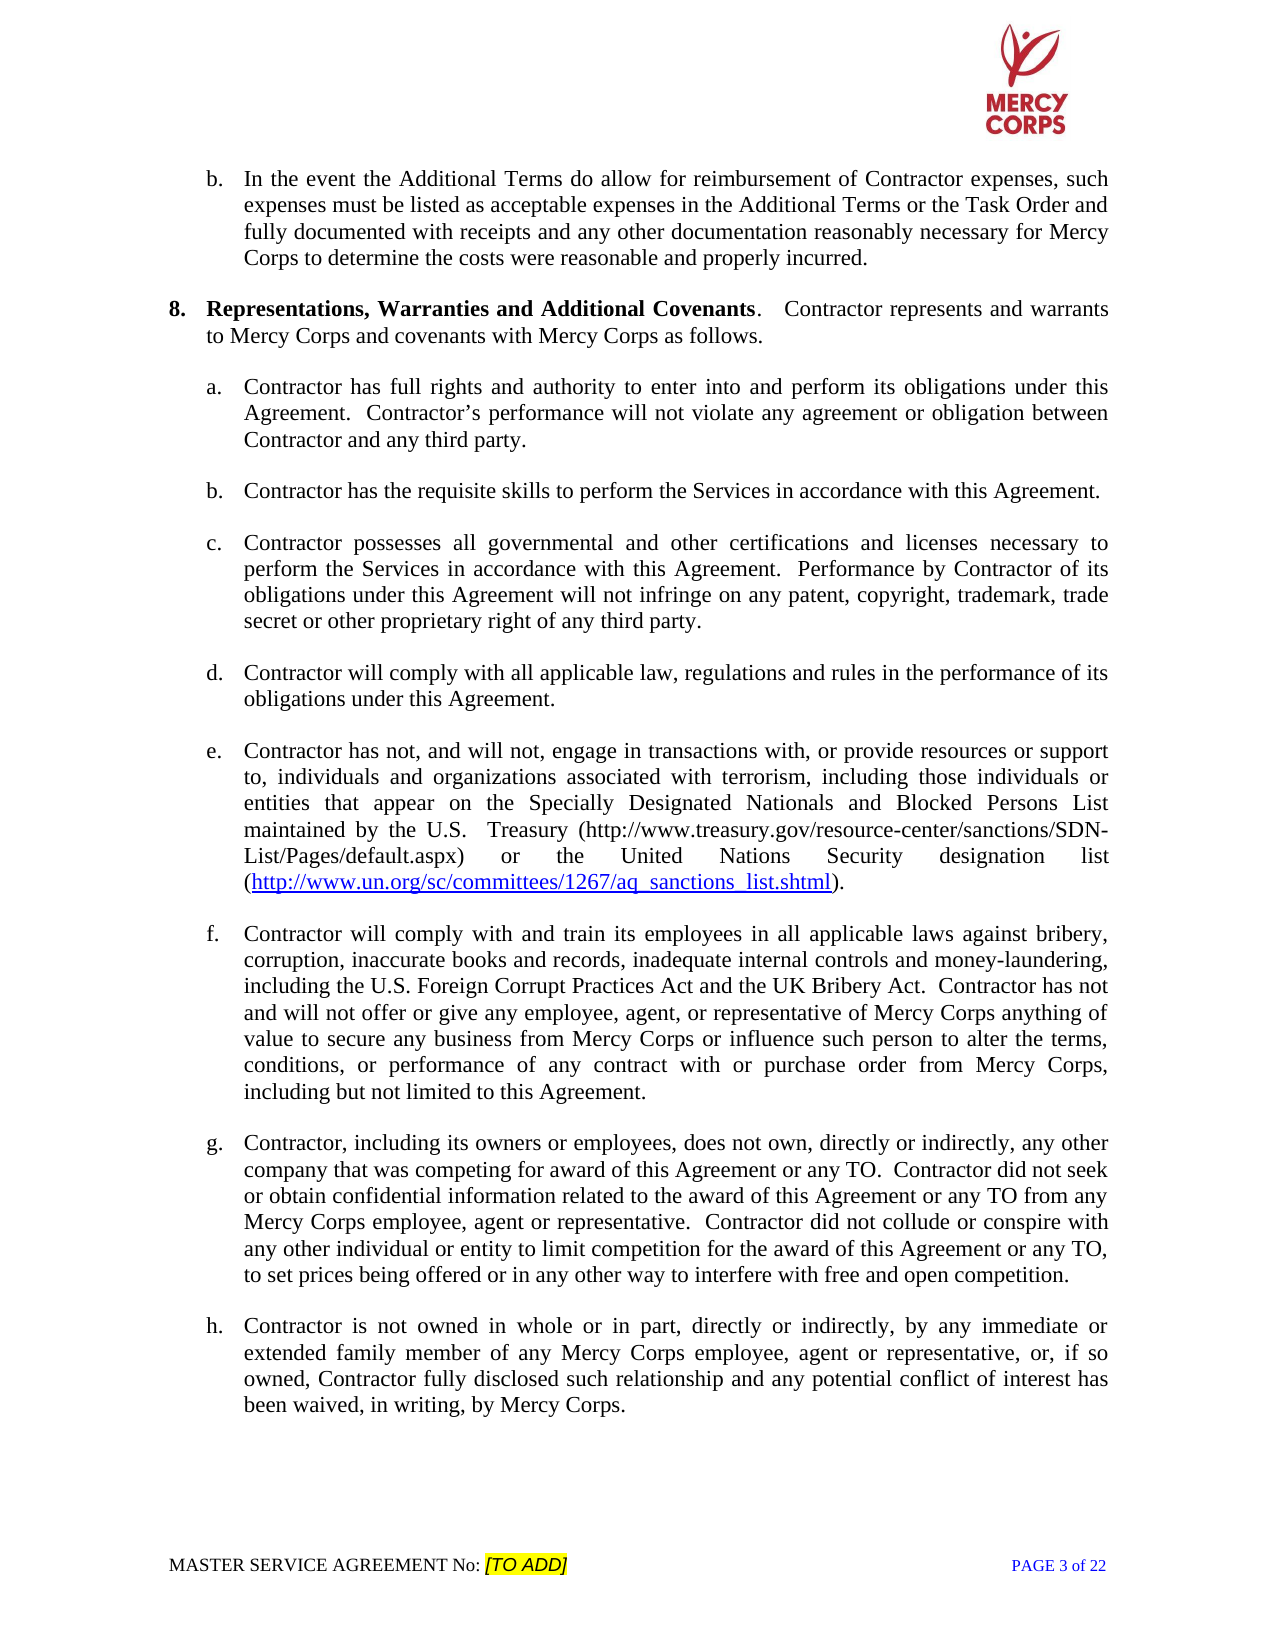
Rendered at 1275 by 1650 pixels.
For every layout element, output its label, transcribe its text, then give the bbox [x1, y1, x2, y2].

list Contractor, including its owners or employees, does not own, directly or indirectly, any other company that was competing for award of this Agreement or any TO. Contractor did not seek or obtain confidential information related to the award of this Agreement or any TO from any Mercy Corps employee, agent or representative. Contractor did not collude or conspire with any other individual or entity to limit competition for the award of this Agreement or any TO, to set prices being offered or in any other way to interfere with free and open competition. [206, 1129, 1110, 1287]
list Contractor is not owned in whole or in part, directly or indirectly, by any immediate or extended family member of any Mercy Corps employee, agent or representative, or, if so owned, Contractor fully disclosed such relationship and any potential conflict of interest has been waived, in writing, by Mercy Corps. [206, 1312, 1110, 1418]
list In the event the Additional Terms do allow for reimbursement of Contractor expenses, such expenses must be listed as acceptable expenses in the Additional Terms or the Task Order and fully documented with receipts and any other documentation reasonably necessary for Mercy Corps to determine the costs were reasonable and properly incurred. [206, 165, 1110, 270]
list Contractor has full rights and authority to enter into and perform its obligations under this Agreement. Contractor’s performance will not violate any agreement or obligation between Contractor and any third party. [206, 373, 1110, 452]
list Contractor has not, and will not, engage in transactions with, or provide resources or support to, individuals and organizations associated with terrorism, including those individuals or entities that appear on the Specially Designated Nationals and Blocked Persons List maintained by the U.S. Treasury (http://www.treasury.gov/resource-center/sanctions/SDN-List/Pages/default.aspx) or the United Nations Security designation list (http://www.un.org/sc/committees/1267/aq_sanctions_list.shtml). [206, 737, 1110, 895]
list Contractor will comply with and train its employees in all applicable laws against bribery, corruption, inaccurate books and records, inadequate internal controls and money-laundering, including the U.S. Foreign Corrupt Practices Act and the UK Bribery Act. Contractor has not and will not offer or give any employee, agent, or representative of Mercy Corps anything of value to secure any business from Mercy Corps or influence such person to alter the terms, conditions, or performance of any contract with or purchase order from Mercy Corps, including but not limited to this Agreement. [206, 920, 1110, 1104]
list Contractor possesses all governmental and other certifications and licenses necessary to perform the Services in accordance with this Agreement. Performance by Contractor of its obligations under this Agreement will not infringe on any patent, copyright, trademark, trade secret or other proprietary right of any third party. [206, 528, 1110, 634]
list Contractor has the requisite skills to perform the Services in accordance with this Agreement. [206, 477, 1110, 503]
picture [978, 16, 1071, 141]
list Contractor will comply with all applicable law, regulations and rules in the performance of its obligations under this Agreement. [206, 659, 1110, 712]
list Representations, Warranties and Additional Covenants. Contractor represents and warrants to Mercy Corps and covenants with Mercy Corps as follows. [169, 295, 1110, 348]
